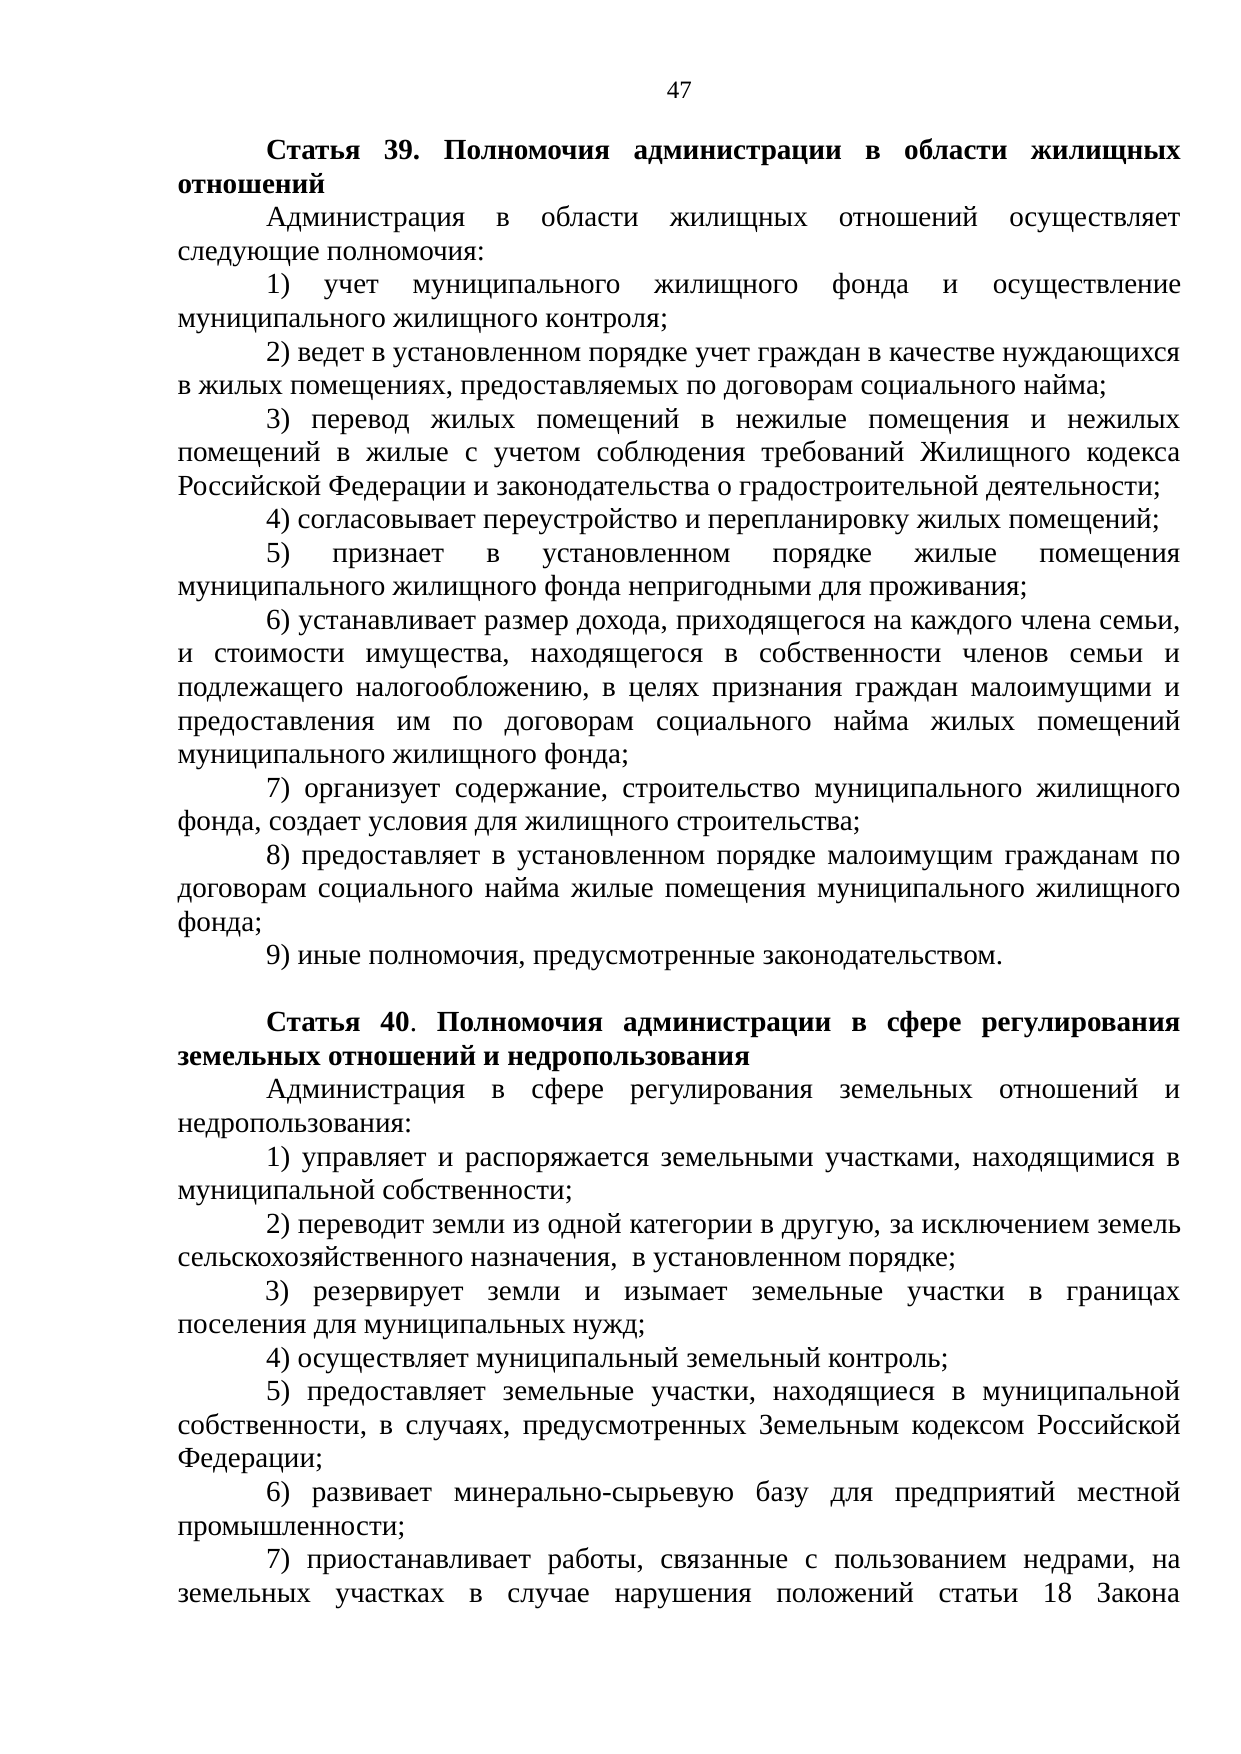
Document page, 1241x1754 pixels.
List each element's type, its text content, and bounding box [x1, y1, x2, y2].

text 2) ведет в установленном порядке учет граждан в качестве нуждающихся в жилых помещениях, предоставляемых по договорам социального найма; [177, 334, 1181, 401]
text 5) предоставляет земельные участки, находящиеся в муниципальной собственности, в случаях, предусмотренных Земельным кодексом Российской Федерации; [177, 1373, 1181, 1474]
text 7) организует содержание, строительство муниципального жилищного фонда, создает условия для жилищного строительства; [177, 770, 1181, 837]
text 9) иные полномочия, предусмотренные законодательством. [177, 937, 1181, 971]
text 6) развивает минерально-сырьевую базу для предприятий местной промышленности; [177, 1474, 1181, 1541]
text Статья 40. Полномочия администрации в сфере регулирования земельных отношений и недропользования [177, 1004, 1181, 1072]
text Статья 39. Полномочия администрации в области жилищных отношений [177, 132, 1181, 199]
text 8) предоставляет в установленном порядке малоимущим гражданам по договорам социального найма жилые помещения муниципального жилищного фонда; [177, 837, 1181, 937]
text 3) перевод жилых помещений в нежилые помещения и нежилых помещений в жилые с учетом соблюдения требований Жилищного кодекса Российской Федерации и законодательства о градостроительной деятельности; [177, 401, 1181, 501]
text 5) признает в установленном порядке жилые помещения муниципального жилищного фонда непригодными для проживания; [177, 535, 1181, 602]
text 3) резервирует земли и изымает земельные участки в границах поселения для муниципальных нужд; [177, 1273, 1181, 1340]
text Администрация в сфере регулирования земельных отношений и недропользования: [177, 1072, 1181, 1139]
text Администрация в области жилищных отношений осуществляет следующие полномочия: [177, 199, 1181, 267]
text 2) переводит земли из одной категории в другую, за исключением земель сельскохозяйственного назначения, в установленном порядке; [177, 1206, 1181, 1273]
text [177, 1541, 1181, 1608]
text 1) управляет и распоряжается земельными участками, находящимися в муниципальной собственности; [177, 1139, 1181, 1206]
text 4) согласовывает переустройство и перепланировку жилых помещений; [177, 501, 1181, 535]
text 6) устанавливает размер дохода, приходящегося на каждого члена семьи, и стоимости имущества, находящегося в собственности членов семьи и подлежащего налогообложению, в целях признания граждан малоимущими и предоставления им по договорам социального найма жилых помещений муниципального жилищного фонда; [177, 602, 1181, 770]
text 4) осуществляет муниципальный земельный контроль; [177, 1340, 1181, 1373]
text 1) учет муниципального жилищного фонда и осуществление муниципального жилищного контроля; [177, 267, 1181, 334]
